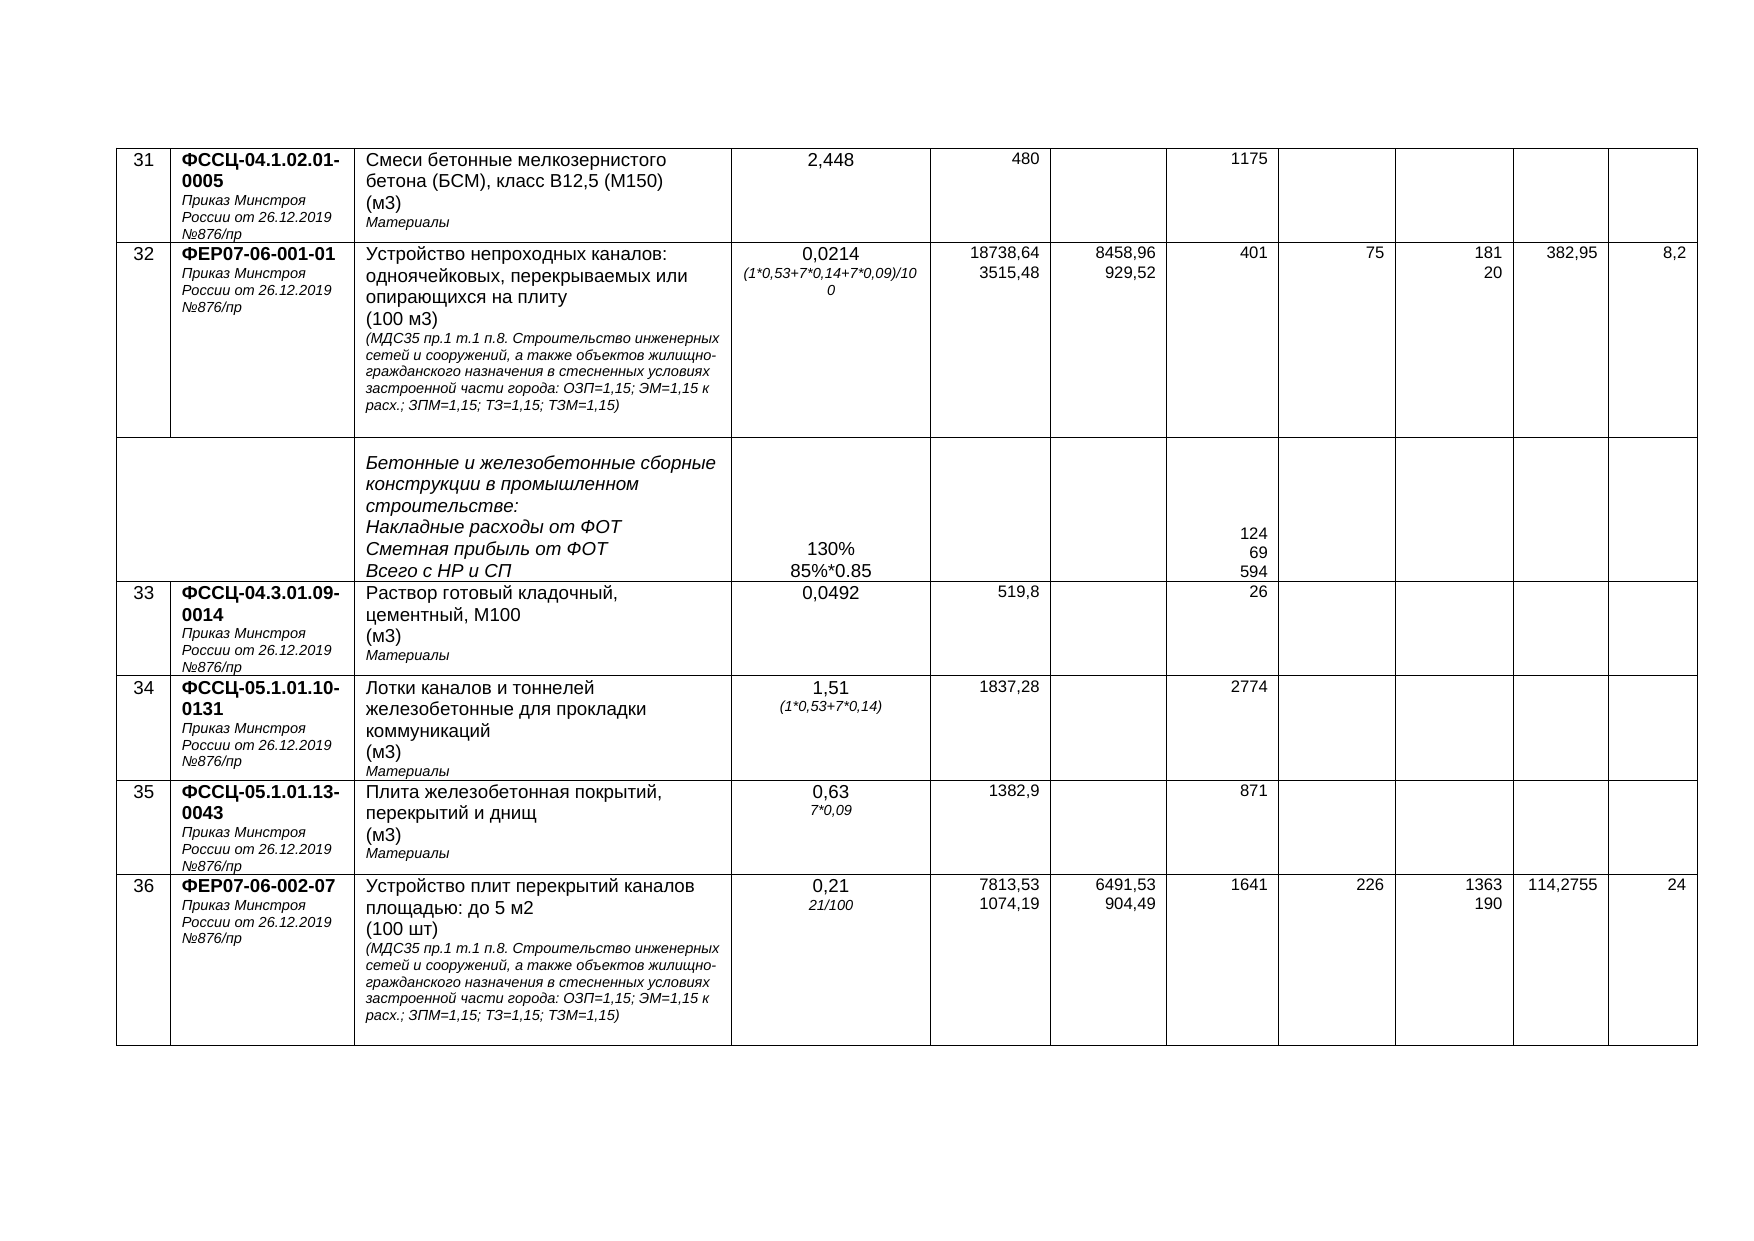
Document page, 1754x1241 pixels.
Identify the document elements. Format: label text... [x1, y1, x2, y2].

table_cell [1609, 149, 1697, 242]
table_cell Лотки каналов и тоннелей железобетонные для прокладки коммуникаций (м3) Материалы [355, 676, 731, 779]
table_cell ФЕР07-06-002-07 Приказ Минстроя России от 26.12.2019 №876/пр [171, 875, 354, 1045]
table_cell Бетонные и железобетонные сборные конструкции в промышленном строительстве: Накладные расходы от ФОТ Сметная прибыль от ФОТ Всего с НР и СП [355, 438, 731, 581]
table_cell 401 [1167, 243, 1278, 437]
table_cell [1279, 676, 1395, 779]
table_cell 114,2755 [1514, 875, 1608, 1045]
table_cell 0,63 7*0,09 [732, 781, 930, 874]
table_cell [1514, 676, 1608, 779]
table_cell 75 [1279, 243, 1395, 437]
table_cell [1051, 781, 1166, 874]
table_cell 7813,53 1074,19 [931, 875, 1050, 1045]
table_cell 18738,64 3515,48 [931, 243, 1050, 437]
table_cell 26 [1167, 582, 1278, 675]
table_cell 871 [1167, 781, 1278, 874]
table_cell 32 [117, 243, 170, 437]
table_cell 382,95 [1514, 243, 1608, 437]
table_cell [1609, 676, 1697, 779]
table_cell 124 69 594 [1167, 438, 1278, 581]
table_cell 33 [117, 582, 170, 675]
table_cell [1051, 149, 1166, 242]
table_cell [1609, 438, 1697, 581]
table_cell [1396, 781, 1513, 874]
table_cell 1382,9 [931, 781, 1050, 874]
table_cell 2774 [1167, 676, 1278, 779]
table_cell [1279, 582, 1395, 675]
table_cell [1051, 438, 1166, 581]
table_cell 480 [931, 149, 1050, 242]
table_cell 34 [117, 676, 170, 779]
table_cell 130% 85%*0.85 [732, 438, 930, 581]
table_cell [1051, 676, 1166, 779]
table_cell 1363 190 [1396, 875, 1513, 1045]
table_cell 35 [117, 781, 170, 874]
table_cell Раствор готовый кладочный, цементный, М100 (м3) Материалы [355, 582, 731, 675]
table_cell 36 [117, 875, 170, 1045]
table_cell 6491,53 904,49 [1051, 875, 1166, 1045]
table_cell 31 [117, 149, 170, 242]
table_cell 24 [1609, 875, 1697, 1045]
table_cell [1396, 438, 1513, 581]
table_cell 1175 [1167, 149, 1278, 242]
table_cell [1396, 149, 1513, 242]
table_cell 8,2 [1609, 243, 1697, 437]
table_cell [1396, 582, 1513, 675]
table_cell 226 [1279, 875, 1395, 1045]
table_cell [1396, 676, 1513, 779]
table_cell [1279, 438, 1395, 581]
table_cell [1279, 149, 1395, 242]
table_cell [117, 438, 354, 581]
table_cell 1,51 (1*0,53+7*0,14) [732, 676, 930, 779]
table_cell ФССЦ-04.3.01.09-0014 Приказ Минстроя России от 26.12.2019 №876/пр [171, 582, 354, 675]
table_cell ФССЦ-05.1.01.10-0131 Приказ Минстроя России от 26.12.2019 №876/пр [171, 676, 354, 779]
table_cell [1051, 582, 1166, 675]
table_cell ФССЦ-04.1.02.01-0005 Приказ Минстроя России от 26.12.2019 №876/пр [171, 149, 354, 242]
table_cell [931, 438, 1050, 581]
table_cell Устройство плит перекрытий каналов площадью: до 5 м2 (100 шт) (МДС35 пр.1 т.1 п.8. Строительство инженерных сетей и сооружений, а также объектов жилищно-гражданского назначения в стесненных условиях застроенной части города: ОЗП=1,15; ЭМ=1,15 к расх.; ЗПМ=1,15; ТЗ=1,15; ТЗМ=1,15) [355, 875, 731, 1045]
table_cell [1514, 149, 1608, 242]
table_cell 181 20 [1396, 243, 1513, 437]
table_cell [1514, 781, 1608, 874]
table_cell [1514, 582, 1608, 675]
table_cell 8458,96 929,52 [1051, 243, 1166, 437]
table_cell Смеси бетонные мелкозернистого бетона (БСМ), класс В12,5 (М150) (м3) Материалы [355, 149, 731, 242]
table_cell 519,8 [931, 582, 1050, 675]
table_cell [1514, 438, 1608, 581]
table_cell 0,21 21/100 [732, 875, 930, 1045]
table_cell ФЕР07-06-001-01 Приказ Минстроя России от 26.12.2019 №876/пр [171, 243, 354, 437]
table_cell Плита железобетонная покрытий, перекрытий и днищ (м3) Материалы [355, 781, 731, 874]
table_cell 0,0492 [732, 582, 930, 675]
table_cell 2,448 [732, 149, 930, 242]
table_cell [1279, 781, 1395, 874]
table_cell 0,0214 (1*0,53+7*0,14+7*0,09)/100 [732, 243, 930, 437]
table_cell 1641 [1167, 875, 1278, 1045]
table_cell [1609, 582, 1697, 675]
table_cell Устройство непроходных каналов: одноячейковых, перекрываемых или опирающихся на плиту (100 м3) (МДС35 пр.1 т.1 п.8. Строительство инженерных сетей и сооружений, а также объектов жилищно-гражданского назначения в стесненных условиях застроенной части города: ОЗП=1,15; ЭМ=1,15 к расх.; ЗПМ=1,15; ТЗ=1,15; ТЗМ=1,15) [355, 243, 731, 437]
table_cell ФССЦ-05.1.01.13-0043 Приказ Минстроя России от 26.12.2019 №876/пр [171, 781, 354, 874]
table_cell [1609, 781, 1697, 874]
table_cell 1837,28 [931, 676, 1050, 779]
